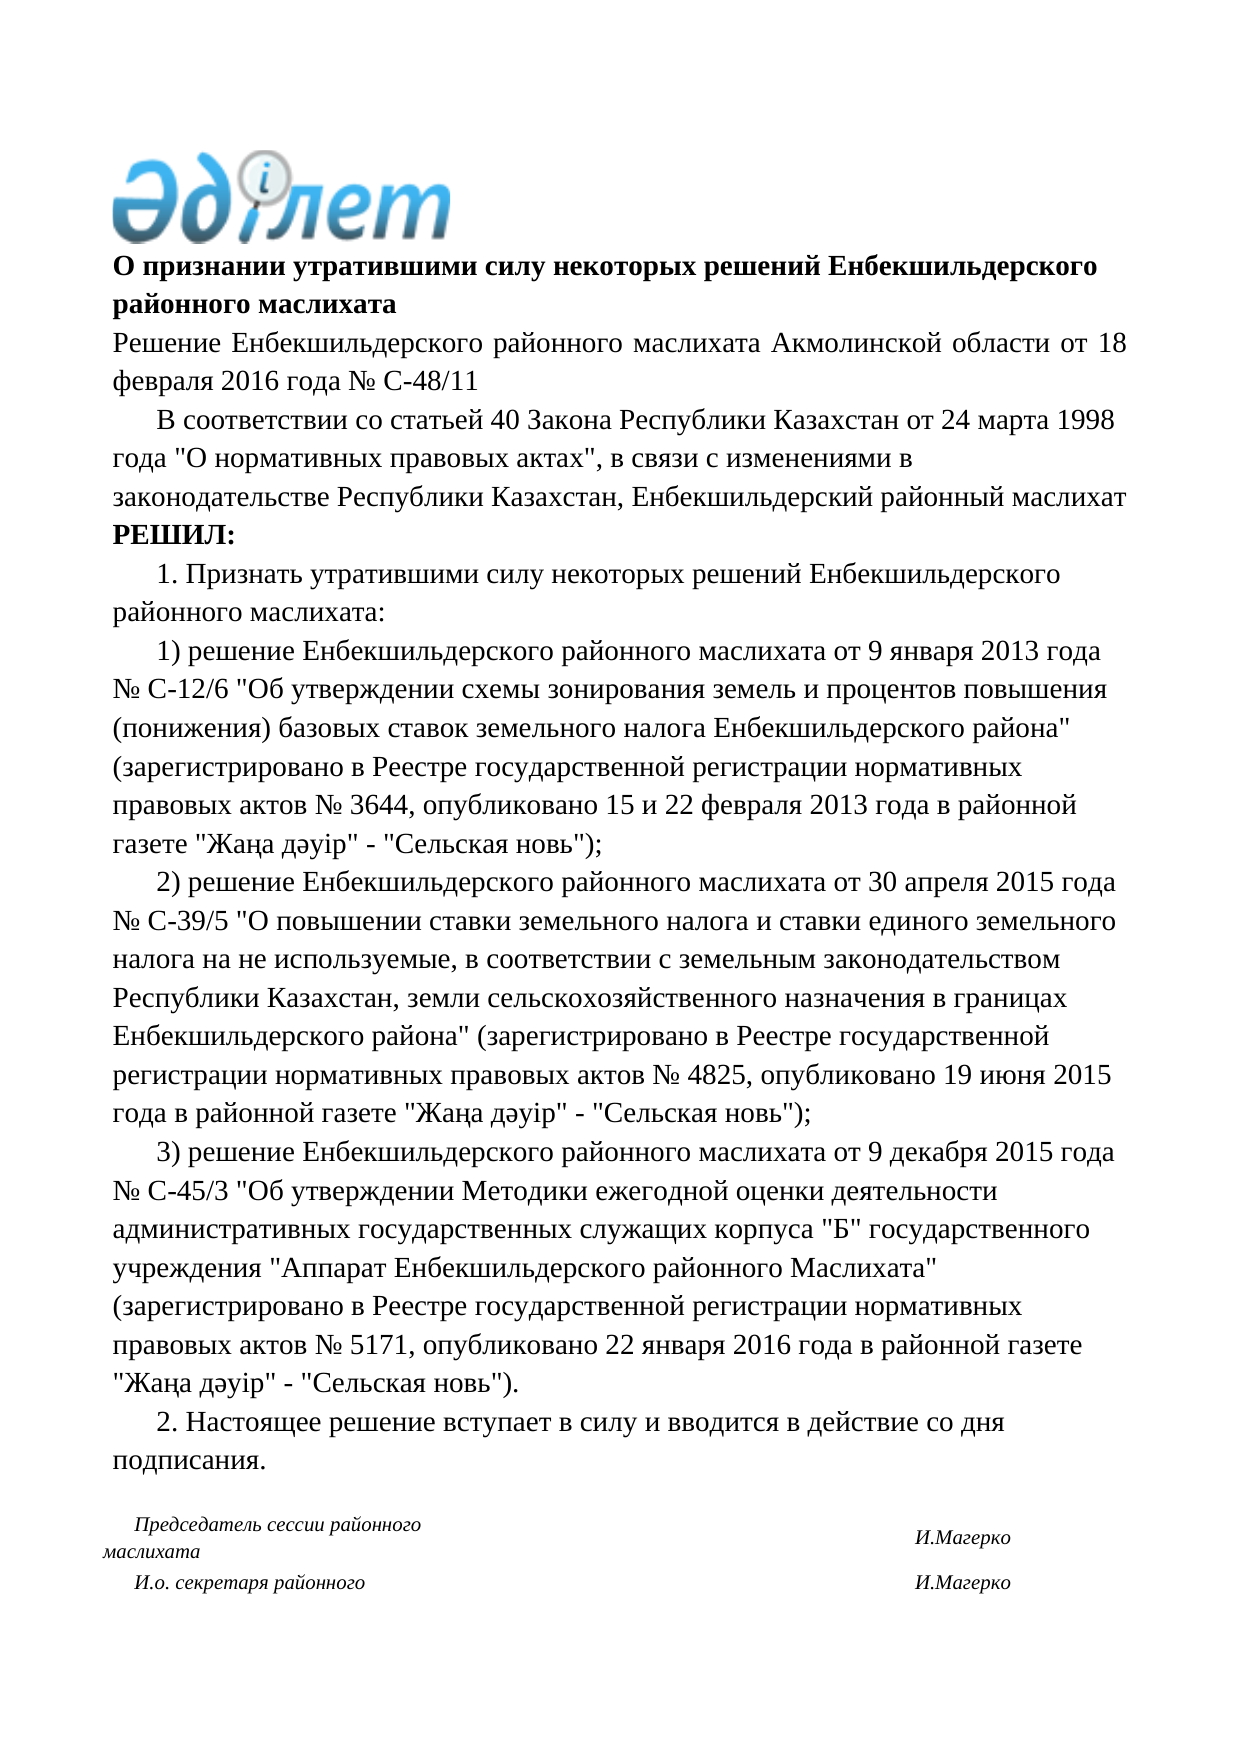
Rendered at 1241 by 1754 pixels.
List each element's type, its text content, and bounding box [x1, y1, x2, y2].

text О признании утратившими силу некоторых решений Енбекшильдерского районного маслихата [112, 248, 1128, 320]
table_header И.Магерко [913, 1510, 1240, 1569]
table_cell И.Магерко [913, 1569, 1240, 1600]
picture [112, 150, 451, 244]
text Решение Енбекшильдерского районного маслихата Акмолинской области от 18 февраля 2016 года № С-48/11 [112, 325, 1128, 397]
text В соответствии со статьей 40 Закона Республики Казахстан от 24 марта 1998 года "О нормативных правовых актах", в связи с изменениями в законодательстве Республики Казахстан, Енбекшильдерский районный маслихат РЕШИЛ: 1. Признать утратившими силу некоторых решений Енбекшильдерского районного маслихата: 1) решение Енбекшильдерского районного маслихата от 9 января 2013 года № С-12/6 "Об утверждении схемы зонирования земель и процентов повышения (понижения) базовых ставок земельного налога Енбекшильдерского района" (зарегистрировано в Реестре государственной регистрации нормативных правовых актов № 3644, опубликовано 15 и 22 февраля 2013 года в районной газете "Жаңа дәуір" - "Сельская новь"); 2) решение Енбекшильдерского районного маслихата от 30 апреля 2015 года № С-39/5 "О повышении ставки земельного налога и ставки единого земельного налога на не используемые, в соответствии с земельным законодательством Республики Казахстан, земли сельскохозяйственного назначения в границах Енбекшильдерского района" (зарегистрировано в Реестре государственной регистрации нормативных правовых актов № 4825, опубликовано 19 июня 2015 года в районной газете "Жаңа дәуір" - "Сельская новь"); 3) решение Енбекшильдерского районного маслихата от 9 декабря 2015 года № С-45/3 "Об утверждении Методики ежегодной оценки деятельности административных государственных служащих корпуса "Б" государственного учреждения "Аппарат Енбекшильдерского районного Маслихата" (зарегистрировано в Реестре государственной регистрации нормативных правовых актов № 5171, опубликовано 22 января 2016 года в районной газете "Жаңа дәуір" - "Сельская новь"). 2. Настоящее решение вступает в силу и вводится в действие со дня подписания. [112, 402, 1128, 1506]
table_header Председатель сессии районного маслихата [101, 1510, 913, 1569]
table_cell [101, 1569, 913, 1600]
